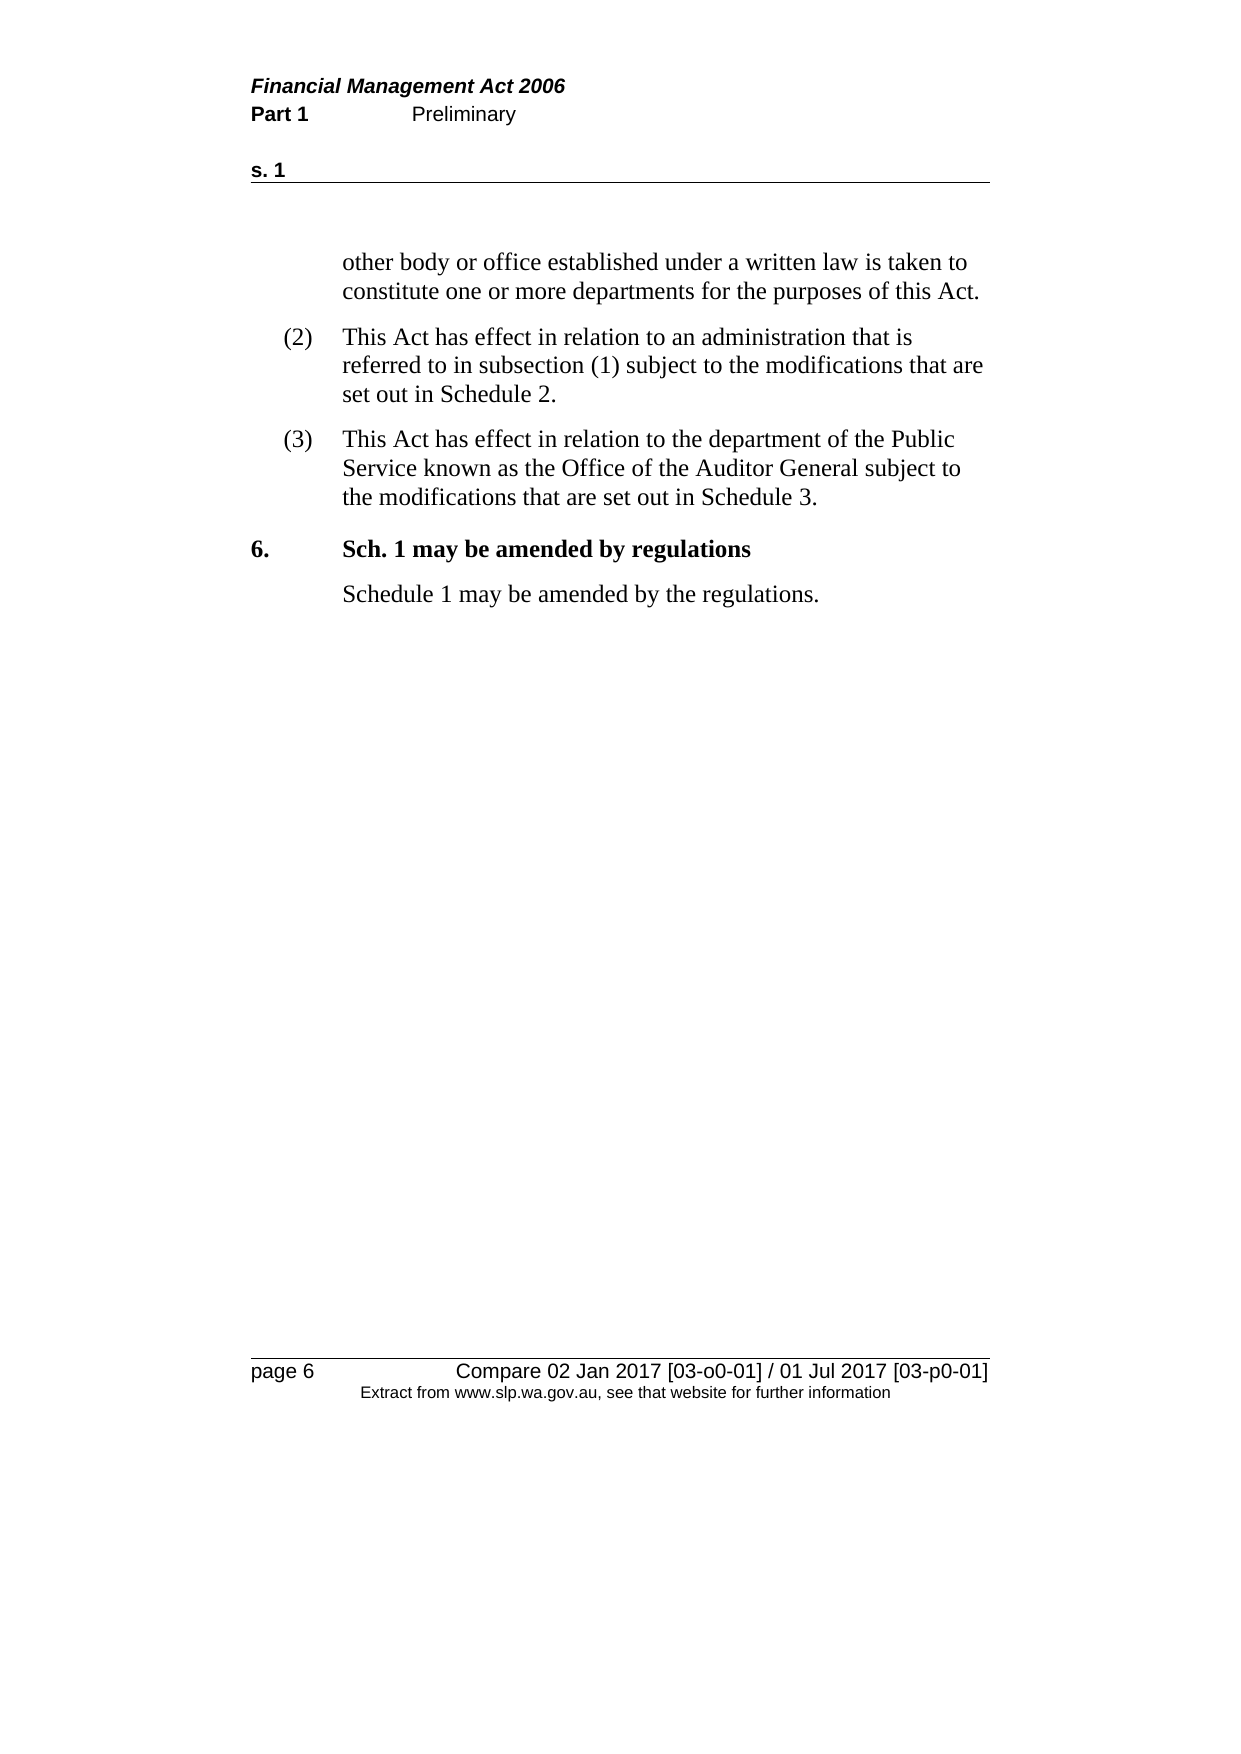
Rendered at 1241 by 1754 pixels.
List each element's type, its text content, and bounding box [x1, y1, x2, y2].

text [251, 247, 990, 305]
text (3) This Act has effect in relation to the department of the Public Service known as the Office of the Auditor General subject to the modifications that are set out in Schedule 3. [251, 424, 990, 511]
text (2) This Act has effect in relation to an administration that is referred to in subsection (1) subject to the modifications that are set out in Schedule 2. [251, 322, 990, 408]
subtitle 6. Sch. 1 may be amended by regulations [251, 534, 990, 562]
text Schedule 1 may be amended by the regulations. [251, 579, 990, 608]
